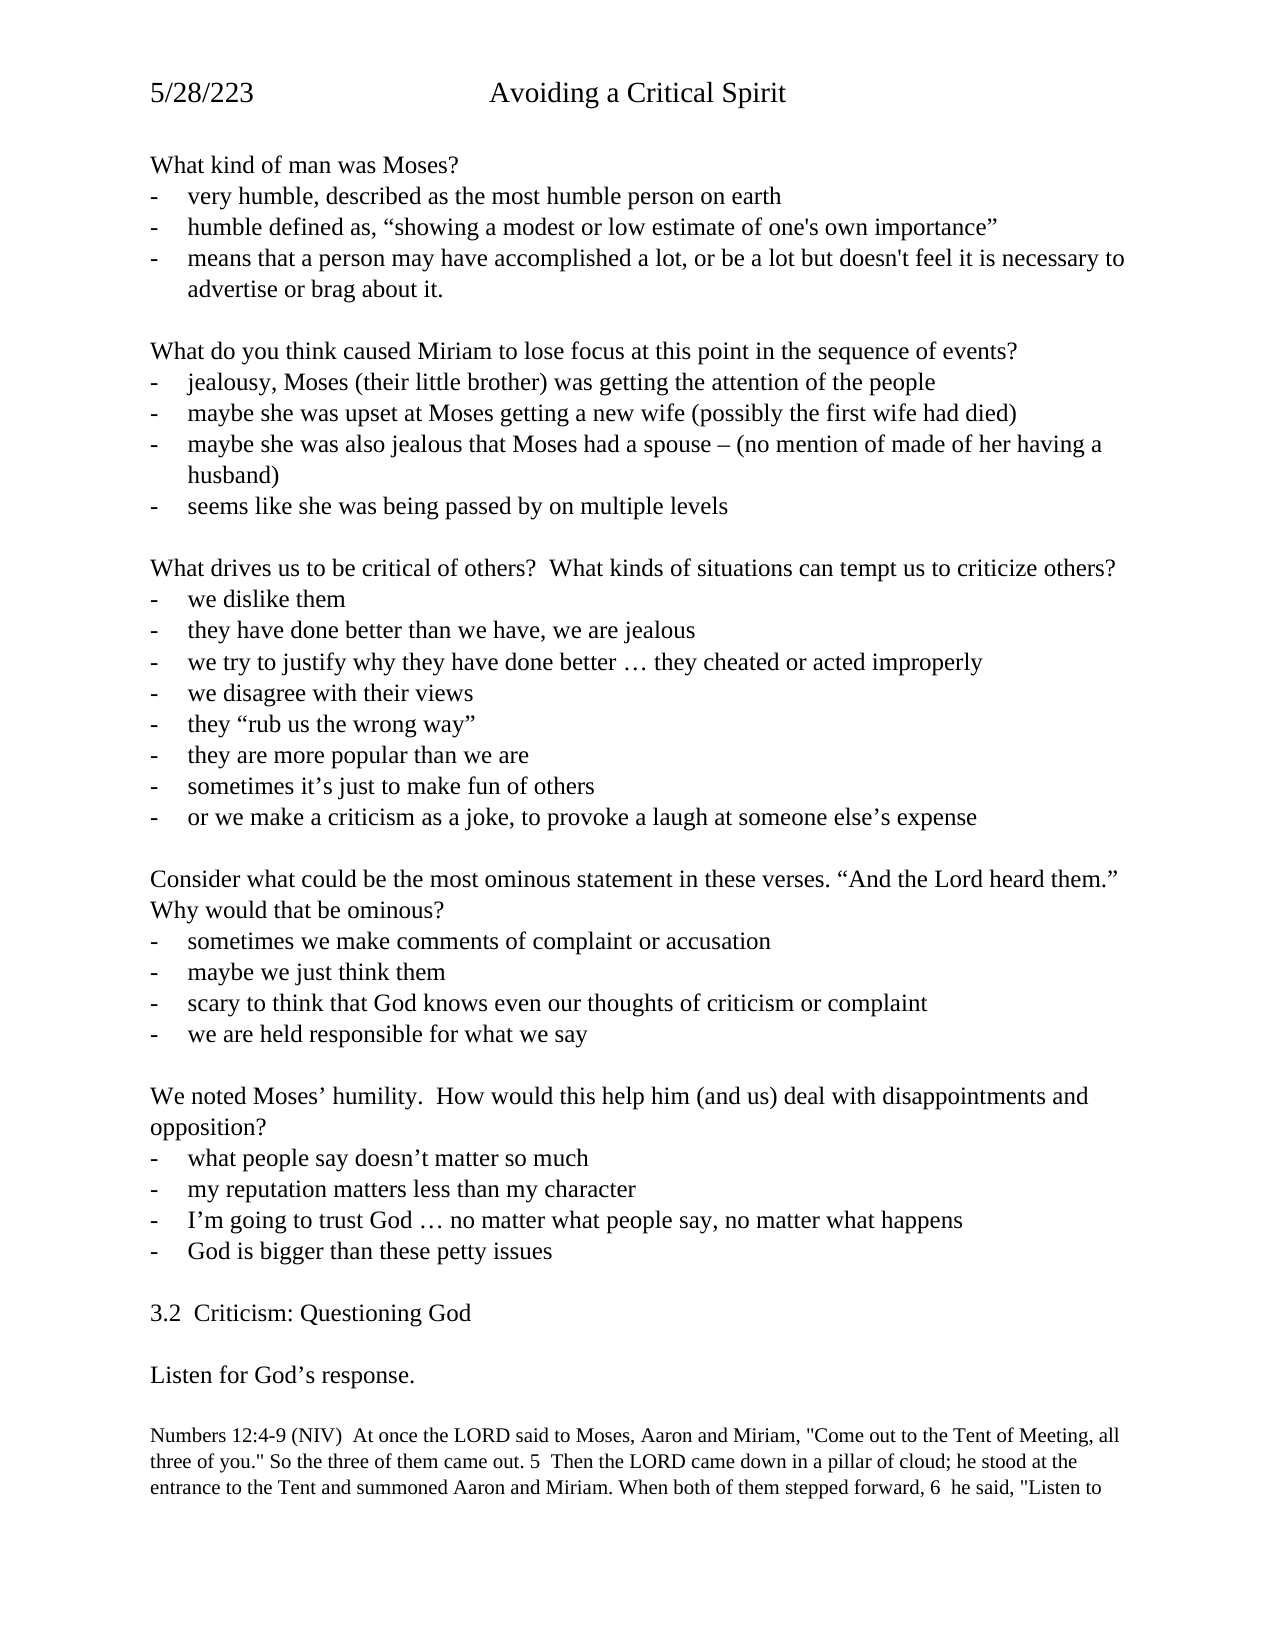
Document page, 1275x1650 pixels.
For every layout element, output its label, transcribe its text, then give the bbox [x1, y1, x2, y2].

text Listen for God’s response. [150, 1361, 1125, 1389]
list sometimes we make comments of complaint or accusation [150, 926, 1125, 955]
list they “rub us the wrong way” [150, 709, 1125, 737]
list very humble, described as the most humble person on earth [150, 181, 1125, 210]
list or we make a criticism as a joke, to provoke a laugh at someone else’s expense [150, 802, 1125, 831]
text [150, 1423, 1125, 1499]
list seems like she was being passed by on multiple levels [150, 491, 1125, 520]
list scary to think that God knows even our thoughts of criticism or complaint [150, 988, 1125, 1017]
list jealousy, Moses (their little brother) was getting the attention of the people [150, 367, 1125, 396]
list maybe we just think them [150, 957, 1125, 986]
text We noted Moses’ humility. How would this help him (and us) deal with disappointments and opposition? [150, 1081, 1125, 1141]
list we are held responsible for what we say [150, 1019, 1125, 1048]
list they have done better than we have, we are jealous [150, 616, 1125, 644]
list we disagree with their views [150, 678, 1125, 706]
list God is bigger than these petty issues [150, 1236, 1125, 1265]
text 3.2 Criticism: Questioning God [150, 1298, 1125, 1327]
list they are more popular than we are [150, 740, 1125, 768]
text What drives us to be critical of others? What kinds of situations can tempt us to criticize others? [150, 553, 1125, 582]
list my reputation matters less than my character [150, 1174, 1125, 1203]
list we try to justify why they have done better … they cheated or acted improperly [150, 647, 1125, 675]
list maybe she was upset at Moses getting a new wife (possibly the first wife had died) [150, 398, 1125, 427]
list means that a person may have accomplished a lot, or be a lot but doesn't feel it is necessary to advertise or brag about it. [150, 243, 1125, 303]
text What do you think caused Miriam to lose focus at this point in the sequence of events? [150, 336, 1125, 365]
list I’m going to trust God … no matter what people say, no matter what happens [150, 1205, 1125, 1234]
list we dislike them [150, 584, 1125, 613]
list what people say doesn’t matter so much [150, 1143, 1125, 1172]
text What kind of man was Moses? [150, 150, 1125, 179]
list humble defined as, “showing a modest or low estimate of one's own importance” [150, 212, 1125, 241]
text Consider what could be the most ominous statement in these verses. “And the Lord heard them.” Why would that be ominous? [150, 864, 1125, 924]
list sometimes it’s just to make fun of others [150, 771, 1125, 799]
list maybe she was also jealous that Moses had a spouse – (no mention of made of her having a husband) [150, 429, 1125, 489]
